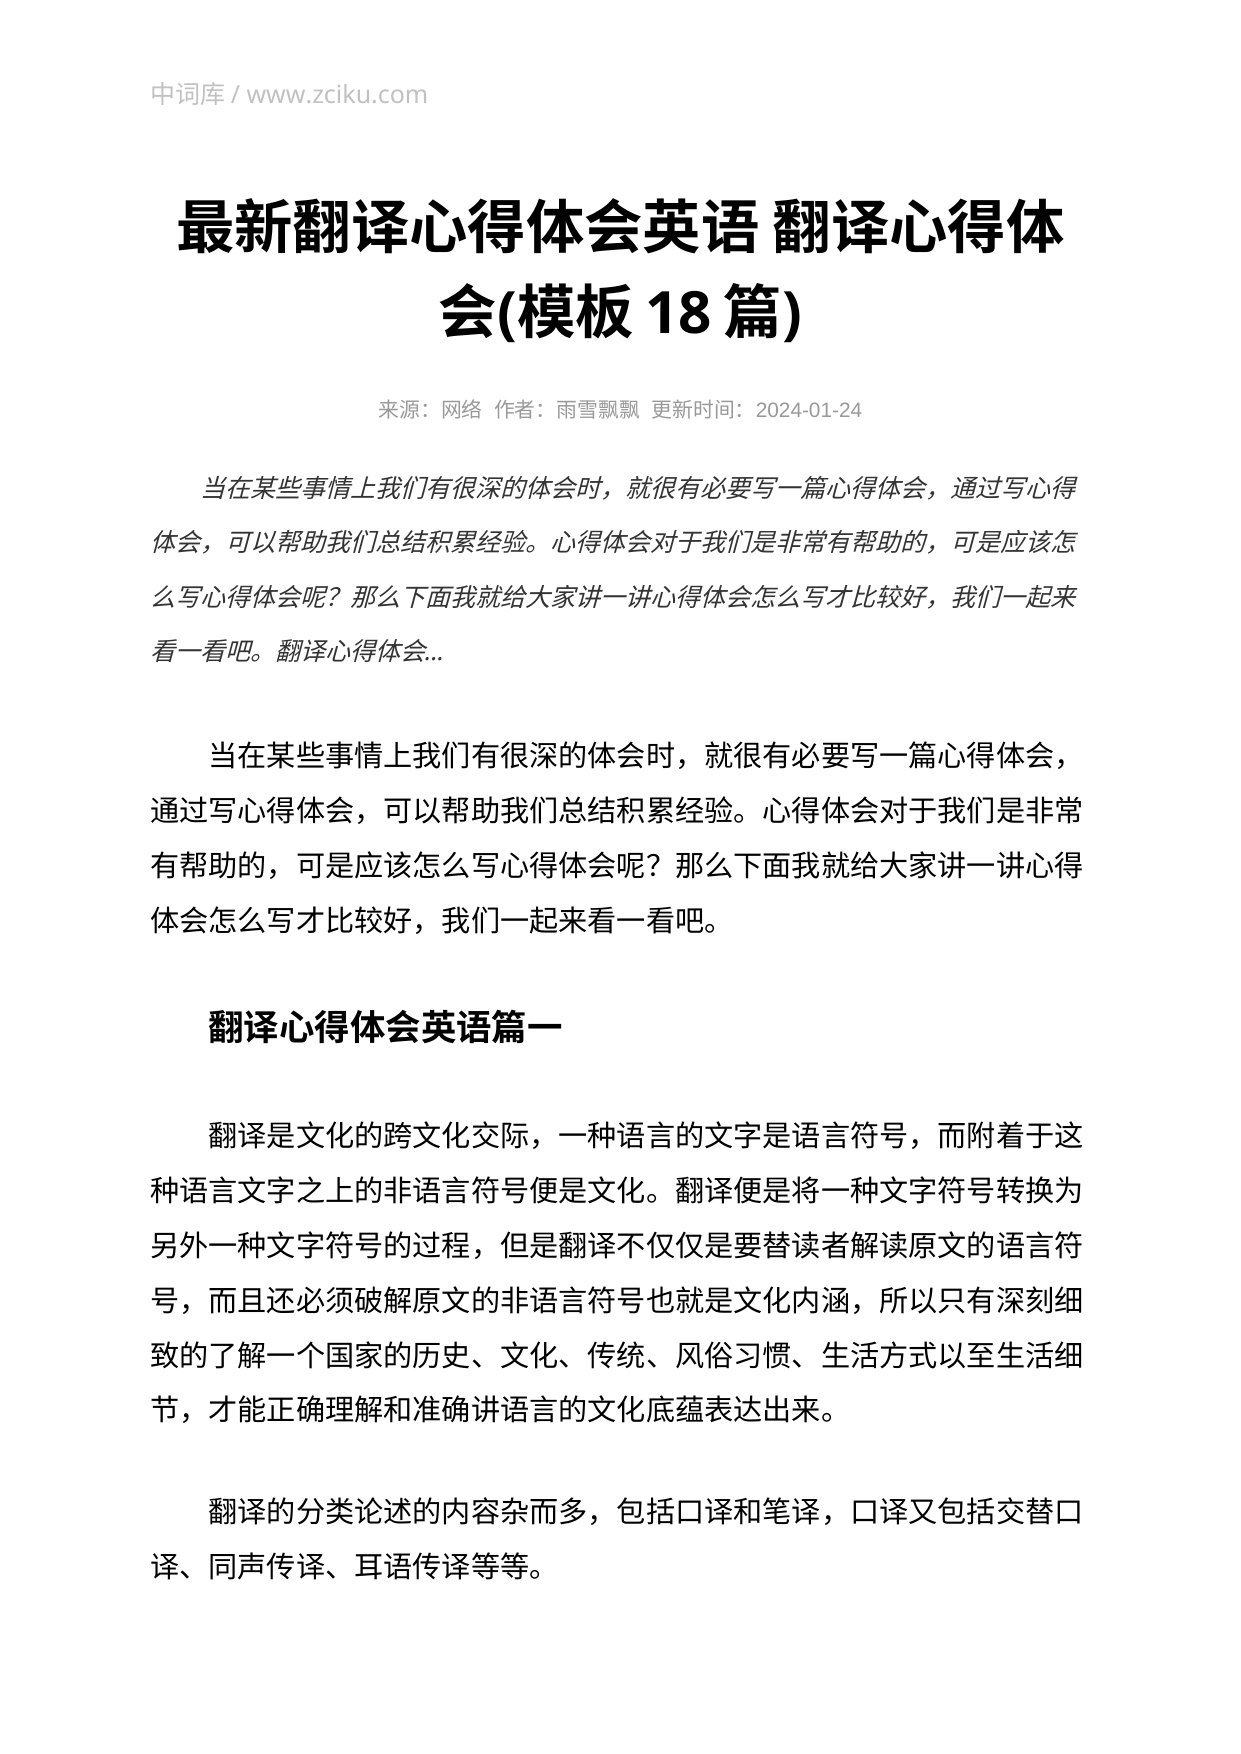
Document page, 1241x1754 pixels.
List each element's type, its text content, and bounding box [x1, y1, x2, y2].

text 当在某些事情上我们有很深的体会时，就很有必要写一篇心得体会，通过写心得体会，可以帮助我们总结积累经验。心得体会对于我们是非常有帮助的，可是应该怎么写心得体会呢？那么下面我就给大家讲一讲心得体会怎么写才比较好，我们一起来看一看吧。翻译心得体会... [150, 468, 1090, 668]
text 翻译的分类论述的内容杂而多，包括口译和笔译，口译又包括交替口译、同声传译、耳语传译等等。 [150, 1489, 1090, 1586]
text 来源：网络 作者：雨雪飘飘 更新时间：2024-01-24 [150, 397, 1090, 421]
text 当在某些事情上我们有很深的体会时，就很有必要写一篇心得体会，通过写心得体会，可以帮助我们总结积累经验。心得体会对于我们是非常有帮助的，可是应该怎么写心得体会呢？那么下面我就给大家讲一讲心得体会怎么写才比较好，我们一起来看一看吧。 [150, 733, 1090, 939]
text 翻译是文化的跨文化交际，一种语言的文字是语言符号，而附着于这种语言文字之上的非语言符号便是文化。翻译便是将一种文字符号转换为另外一种文字符号的过程，但是翻译不仅仅是要替读者解读原文的语言符号，而且还必须破解原文的非语言符号也就是文化内涵，所以只有深刻细致的了解一个国家的历史、文化、传统、风俗习惯、生活方式以至生活细节，才能正确理解和准确讲语言的文化底蕴表达出来。 [150, 1112, 1090, 1429]
subtitle 最新翻译心得体会英语 翻译心得体会(模板18篇) [150, 181, 1090, 351]
text 翻译心得体会英语篇一 [150, 999, 1090, 1050]
